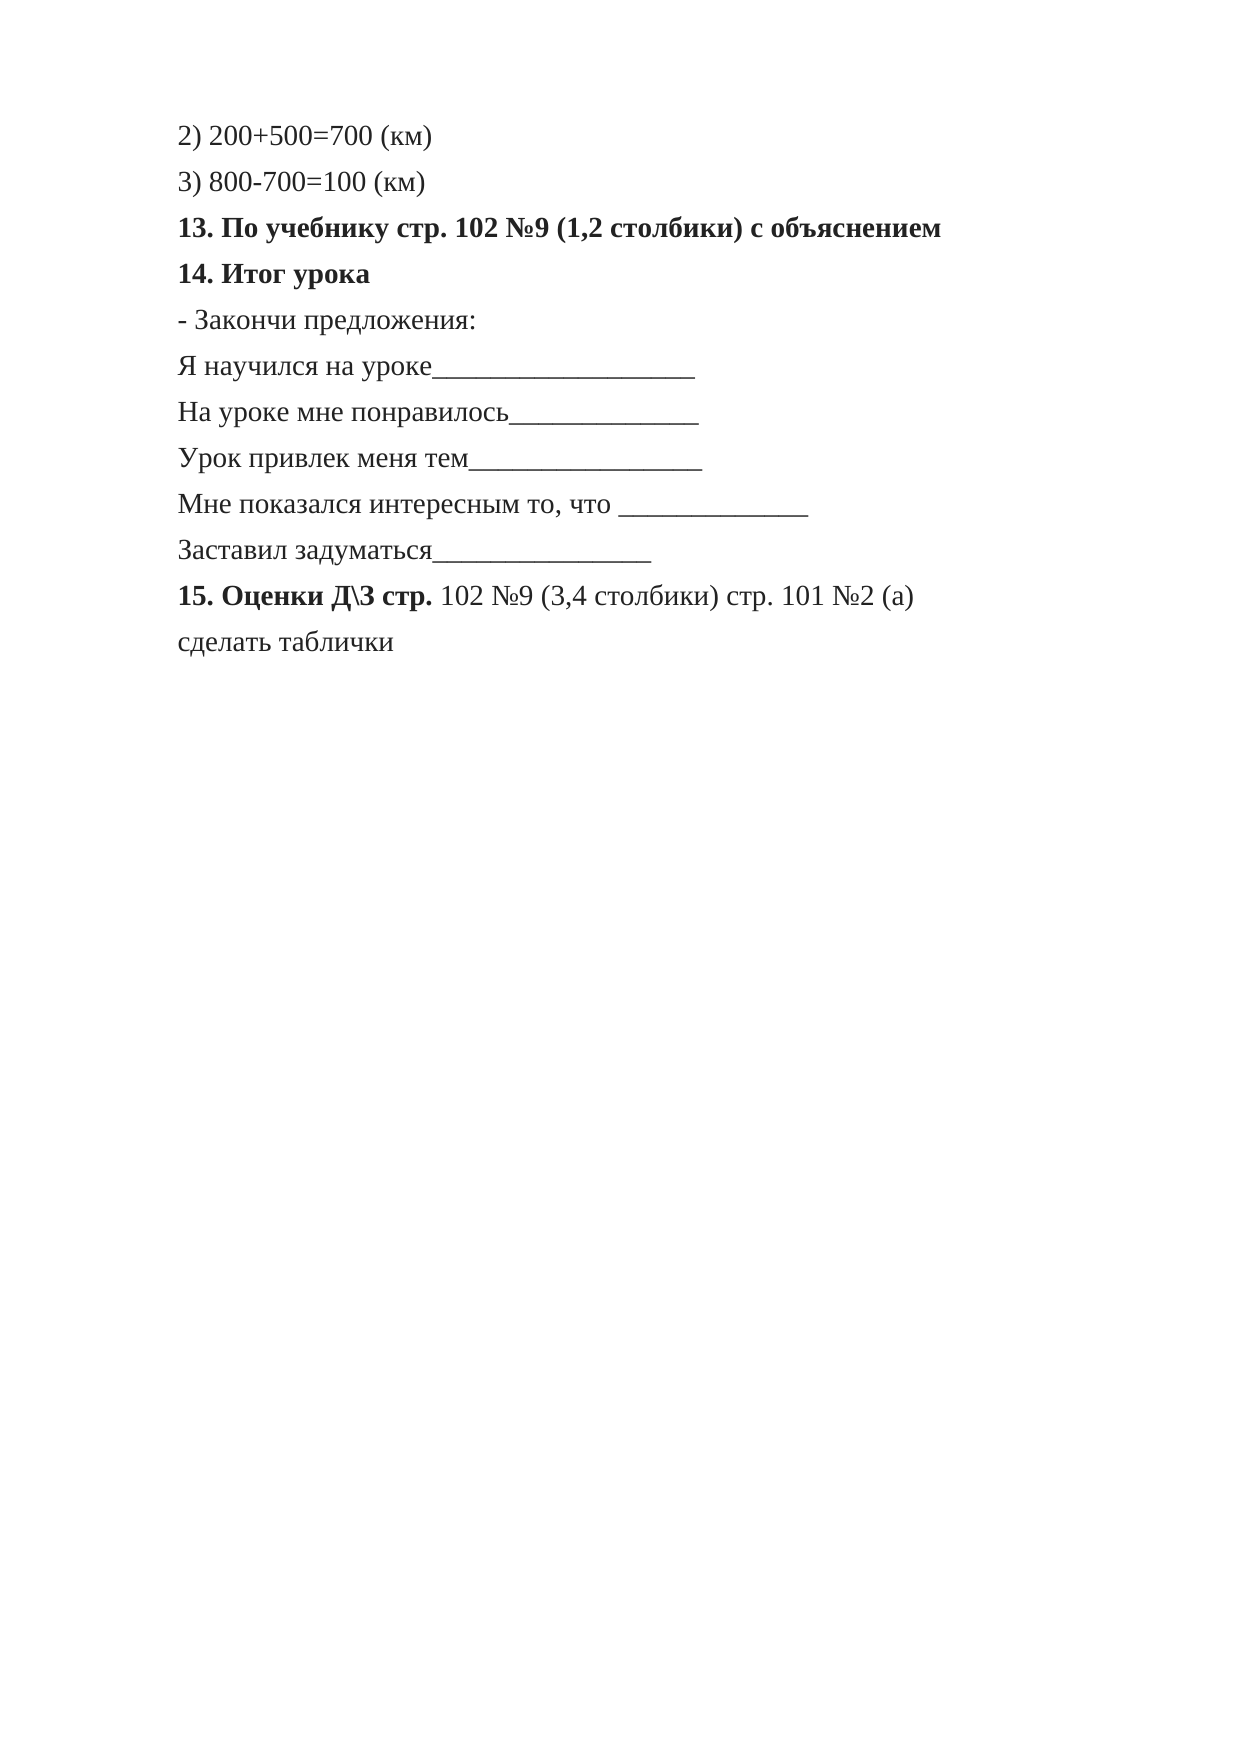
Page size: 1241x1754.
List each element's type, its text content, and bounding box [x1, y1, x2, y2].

text Заставил задуматься_______________ [177, 532, 1152, 566]
text - Закончи предложения: [177, 302, 1152, 336]
text 2) 200+500=700 (км) [177, 118, 1152, 152]
text сделать таблички [177, 624, 1152, 658]
text Мне показался интересным то, что _____________ [177, 486, 1152, 520]
text На уроке мне понравилось_____________ [177, 394, 1152, 428]
text 15. Оценки Д\З стр. 102 №9 (3,4 столбики) стр. 101 №2 (а) [177, 578, 1152, 612]
text Урок привлек меня тем________________ [177, 440, 1152, 474]
text 3) 800-700=100 (км) [177, 164, 1152, 198]
text 13. По учебнику стр. 102 №9 (1,2 столбики) с объяснением [177, 210, 1152, 244]
text 14. Итог урока [177, 256, 1152, 290]
text Я научился на уроке__________________ [177, 348, 1152, 382]
